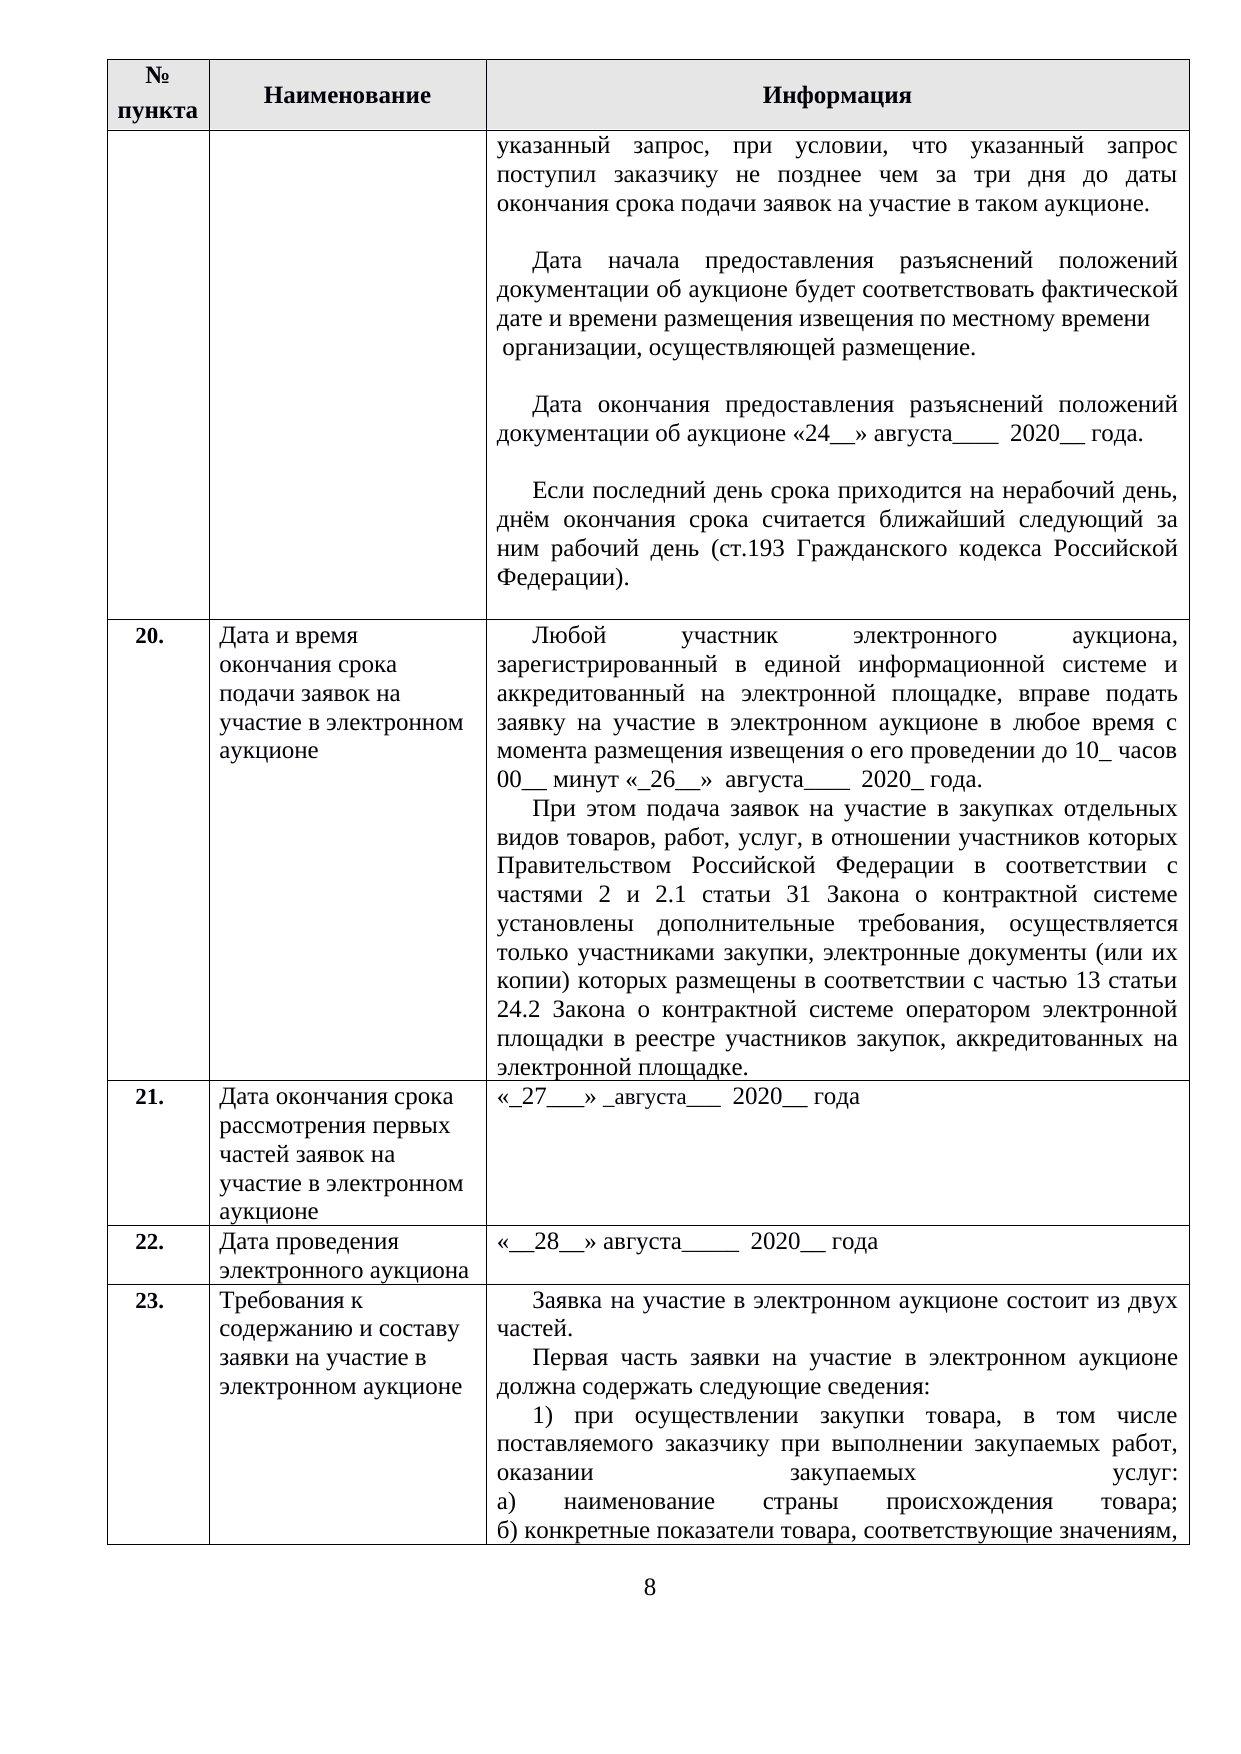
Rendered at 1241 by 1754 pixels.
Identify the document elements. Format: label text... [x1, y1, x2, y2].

table_cell Любой участник электронного аукциона, зарегистрированный в единой информационной системе и аккредитованный на электронной площадке, вправе подать заявку на участие в электронном аукционе в любое время с момента размещения извещения о его проведении до 10_ часов 00__ минут «_26__» августа____ 2020_ года. При этом подача заявок на участие в закупках отдельных видов товаров, работ, услуг, в отношении участников которых Правительством Российской Федерации в соответствии с частями 2 и 2.1 статьи 31 Закона о контрактной системе установлены дополнительные требования, осуществляется только участниками закупки, электронные документы (или их копии) которых размещены в соответствии с частью 13 статьи 24.2 Закона о контрактной системе оператором электронной площадки в реестре участников закупок, аккредитованных на электронной площадке. [487, 620, 1189, 1080]
table_cell Дата и время окончания срока подачи заявок на участие в электронном аукционе [210, 620, 486, 1080]
table_cell [108, 1285, 209, 1543]
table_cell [210, 131, 486, 619]
table_header Информация [487, 60, 1189, 129]
table_header Наименование [210, 60, 486, 129]
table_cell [210, 1285, 486, 1543]
table_cell [108, 1226, 209, 1284]
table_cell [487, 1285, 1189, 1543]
table_cell [108, 620, 209, 1080]
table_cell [487, 131, 1189, 619]
table_cell «__28__» августа_____ 2020__ года [487, 1226, 1189, 1284]
table_cell Дата окончания срока рассмотрения первых частей заявок на участие в электронном аукционе [210, 1081, 486, 1225]
table_cell «_27___» _августа___ 2020__ года [487, 1081, 1189, 1225]
table_cell [108, 1081, 209, 1225]
table_header № пункта [108, 60, 209, 129]
table_cell Дата проведения электронного аукциона [210, 1226, 486, 1284]
table_cell [108, 131, 209, 619]
